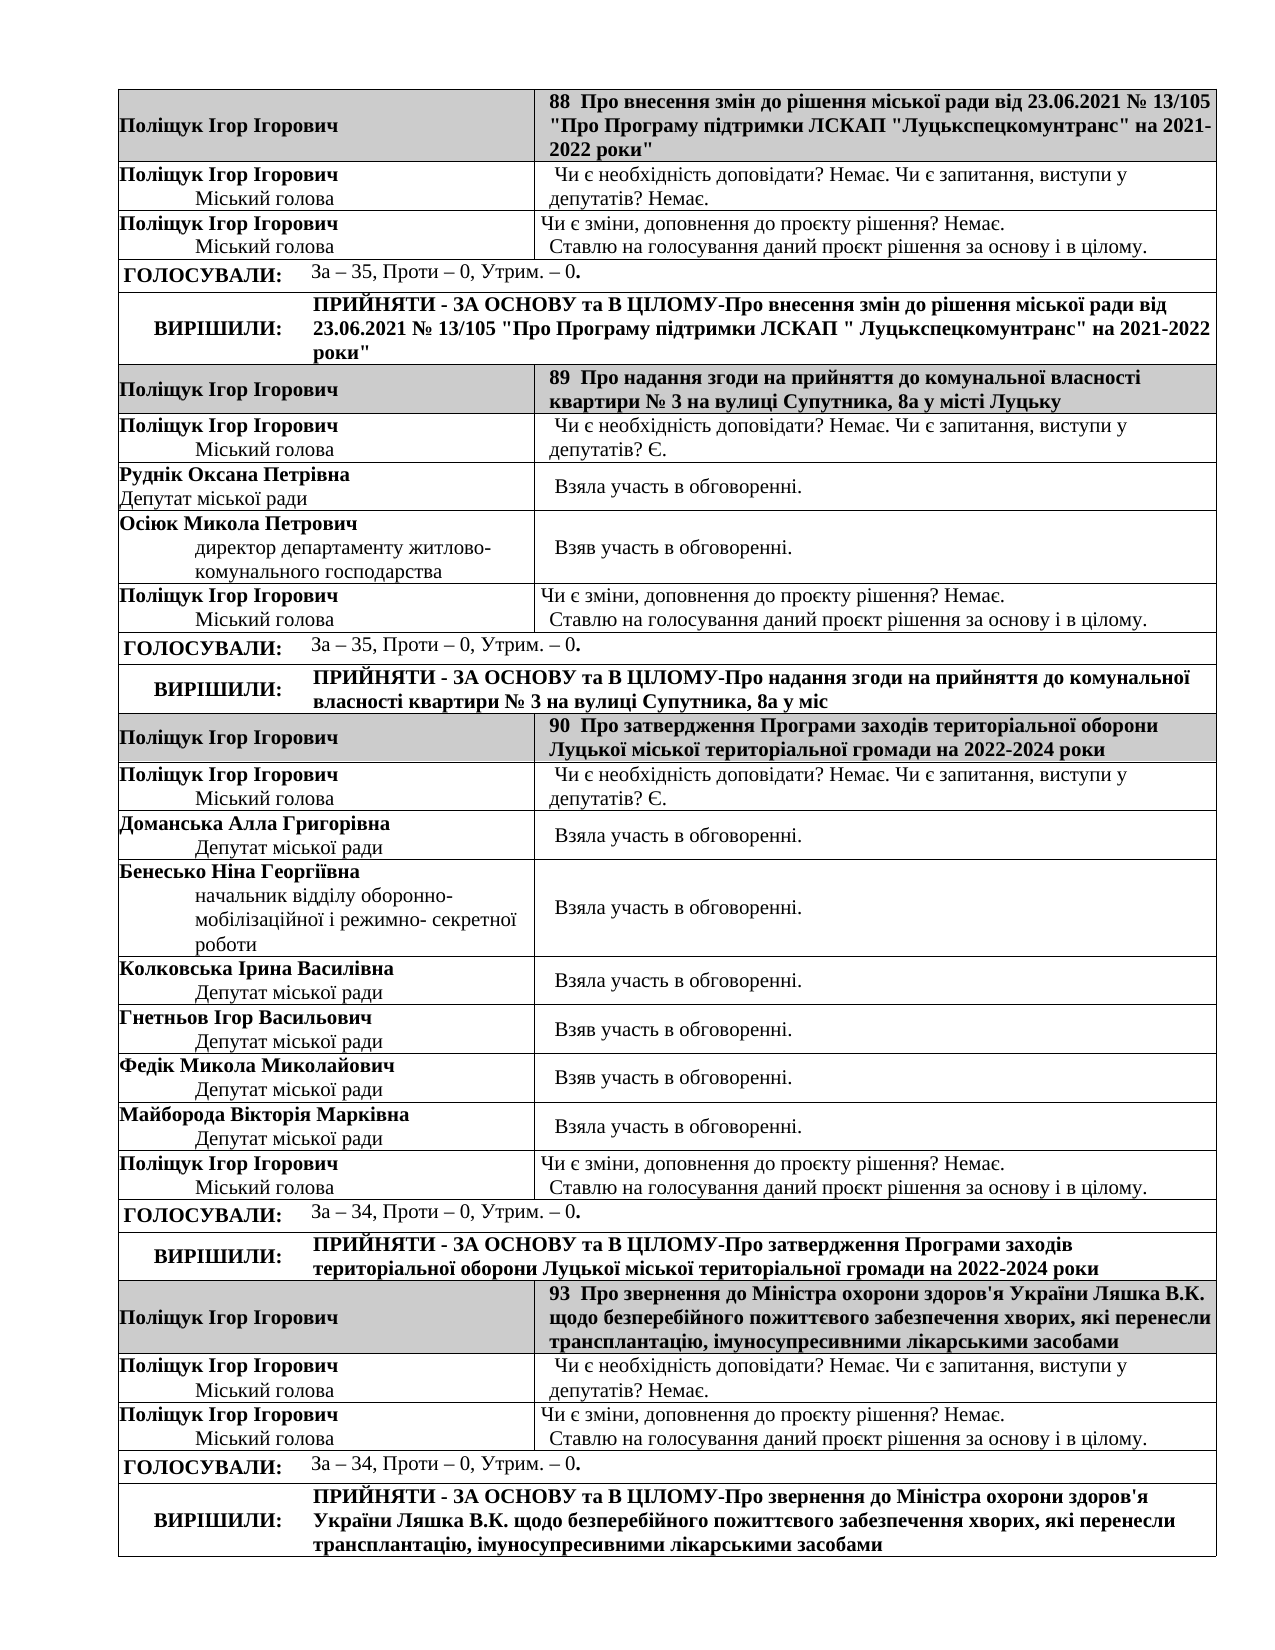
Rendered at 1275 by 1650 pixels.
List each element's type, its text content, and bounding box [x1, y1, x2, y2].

table_cell Поліщук Ігор Ігорович Міський голова [119, 763, 534, 810]
table_cell Бенесько Ніна Георгіївна начальник відділу оборонно-мобілізаційної і режимно- секретної роботи [119, 860, 534, 956]
table_cell Взяв участь в обговоренні. [535, 1005, 1216, 1053]
table_cell Взяв участь в обговоренні. [535, 511, 1216, 583]
table_cell Взяла участь в обговоренні. [535, 811, 1216, 859]
table_cell ПРИЙНЯТИ - ЗА ОСНОВУ та В ЦІЛОМУ-Про затвердження Програми заходів територіальної оборони Луцької міської територіальної громади на 2022-2024 роки [283, 1233, 1216, 1280]
table_cell Чи є необхідність доповідати? Немає. Чи є запитання, виступи у депутатів? Немає. [535, 162, 1216, 210]
table_cell ВИРІШИЛИ: [119, 293, 283, 364]
table_cell За – 34, Проти – 0, Утрим. – 0. [283, 1200, 1216, 1232]
table_cell Чи є зміни, доповнення до проєкту рішення? Немає. Ставлю на голосування даний проєкт рішення за основу і в цілому. [535, 1403, 1216, 1450]
table_cell 93 Про звернення до Міністра охорони здоров'я України Ляшка В.К. щодо безперебійного пожиттєвого забезпечення хворих, які перенесли трансплантацію, імуносупресивними лікарськими засобами [535, 1281, 1216, 1353]
table_cell ПРИЙНЯТИ - ЗА ОСНОВУ та В ЦІЛОМУ-Про звернення до Міністра охорони здоров'я України Ляшка В.К. щодо безперебійного пожиттєвого забезпечення хворих, які перенесли трансплантацію, імуносупресивними лікарськими засобами [283, 1484, 1216, 1556]
table_cell Поліщук Ігор Ігорович [119, 1281, 534, 1353]
table_cell Чи є необхідність доповідати? Немає. Чи є запитання, виступи у депутатів? Є. [535, 763, 1216, 810]
table_cell ГОЛОСУВАЛИ: [119, 1200, 283, 1232]
table_cell Поліщук Ігор Ігорович Міський голова [119, 1354, 534, 1402]
table_cell Чи є необхідність доповідати? Немає. Чи є запитання, виступи у депутатів? Немає. [535, 1354, 1216, 1402]
table_cell Поліщук Ігор Ігорович Міський голова [119, 1151, 534, 1199]
table_cell Поліщук Ігор Ігорович Міський голова [119, 414, 534, 461]
table_cell Руднік Оксана Петрівна Депутат міської ради [119, 463, 534, 510]
table_cell Чи є необхідність доповідати? Немає. Чи є запитання, виступи у депутатів? Є. [535, 414, 1216, 461]
table_cell Взяла участь в обговоренні. [535, 1103, 1216, 1150]
table_cell Чи є зміни, доповнення до проєкту рішення? Немає. Ставлю на голосування даний проєкт рішення за основу і в цілому. [535, 211, 1216, 258]
table_cell Поліщук Ігор Ігорович Міський голова [119, 584, 534, 631]
table_cell Поліщук Ігор Ігорович [119, 714, 534, 761]
table_cell ВИРІШИЛИ: [119, 1233, 283, 1280]
table_cell Поліщук Ігор Ігорович Міський голова [119, 1403, 534, 1450]
table_cell 90 Про затвердження Програми заходів територіальної оборони Луцької міської територіальної громади на 2022-2024 роки [535, 714, 1216, 761]
table_cell За – 34, Проти – 0, Утрим. – 0. [283, 1451, 1216, 1483]
table_cell ГОЛОСУВАЛИ: [119, 1451, 283, 1483]
table_cell Взяв участь в обговоренні. [535, 1054, 1216, 1101]
table_cell Осіюк Микола Петрович директор департаменту житлово-комунального господарства [119, 511, 534, 583]
table_cell ГОЛОСУВАЛИ: [119, 633, 283, 664]
table_cell ВИРІШИЛИ: [119, 1484, 283, 1556]
table_cell Поліщук Ігор Ігорович [119, 365, 534, 413]
table_cell Поліщук Ігор Ігорович Міський голова [119, 211, 534, 258]
table_cell Чи є зміни, доповнення до проєкту рішення? Немає. Ставлю на голосування даний проєкт рішення за основу і в цілому. [535, 1151, 1216, 1199]
table_cell Поліщук Ігор Ігорович [119, 90, 534, 161]
table_cell ПРИЙНЯТИ - ЗА ОСНОВУ та В ЦІЛОМУ-Про надання згоди на прийняття до комунальної власності квартири № 3 на вулиці Супутника, 8а у міс [283, 665, 1216, 713]
table_cell Взяла участь в обговоренні. [535, 860, 1216, 956]
table_cell 88 Про внесення змін до рішення міської ради від 23.06.2021 № 13/105 "Про Програму підтримки ЛСКАП "Луцькспецкомунтранс" на 2021-2022 роки" [535, 90, 1216, 161]
table_cell Чи є зміни, доповнення до проєкту рішення? Немає. Ставлю на голосування даний проєкт рішення за основу і в цілому. [535, 584, 1216, 631]
table_cell Гнетньов Ігор Васильович Депутат міської ради [119, 1005, 534, 1053]
table_cell ПРИЙНЯТИ - ЗА ОСНОВУ та В ЦІЛОМУ-Про внесення змін до рішення міської ради від 23.06.2021 № 13/105 "Про Програму підтримки ЛСКАП " Луцькспецкомунтранс" на 2021-2022 роки" [283, 293, 1216, 364]
table_cell Федік Микола Миколайович Депутат міської ради [119, 1054, 534, 1101]
table_cell 89 Про надання згоди на прийняття до комунальної власності квартири № 3 на вулиці Супутника, 8а у місті Луцьку [535, 365, 1216, 413]
table_cell Взяла участь в обговоренні. [535, 463, 1216, 510]
table_cell Колковська Ірина Василівна Депутат міської ради [119, 957, 534, 1004]
table_cell Взяла участь в обговоренні. [535, 957, 1216, 1004]
table_cell ГОЛОСУВАЛИ: [119, 260, 283, 291]
table_cell Майборода Вікторія Марківна Депутат міської ради [119, 1103, 534, 1150]
table_cell Поліщук Ігор Ігорович Міський голова [119, 162, 534, 210]
table_cell За – 35, Проти – 0, Утрим. – 0. [283, 260, 1216, 291]
table_cell ВИРІШИЛИ: [119, 665, 283, 713]
table_cell За – 35, Проти – 0, Утрим. – 0. [283, 633, 1216, 664]
table_cell Доманська Алла Григорівна Депутат міської ради [119, 811, 534, 859]
